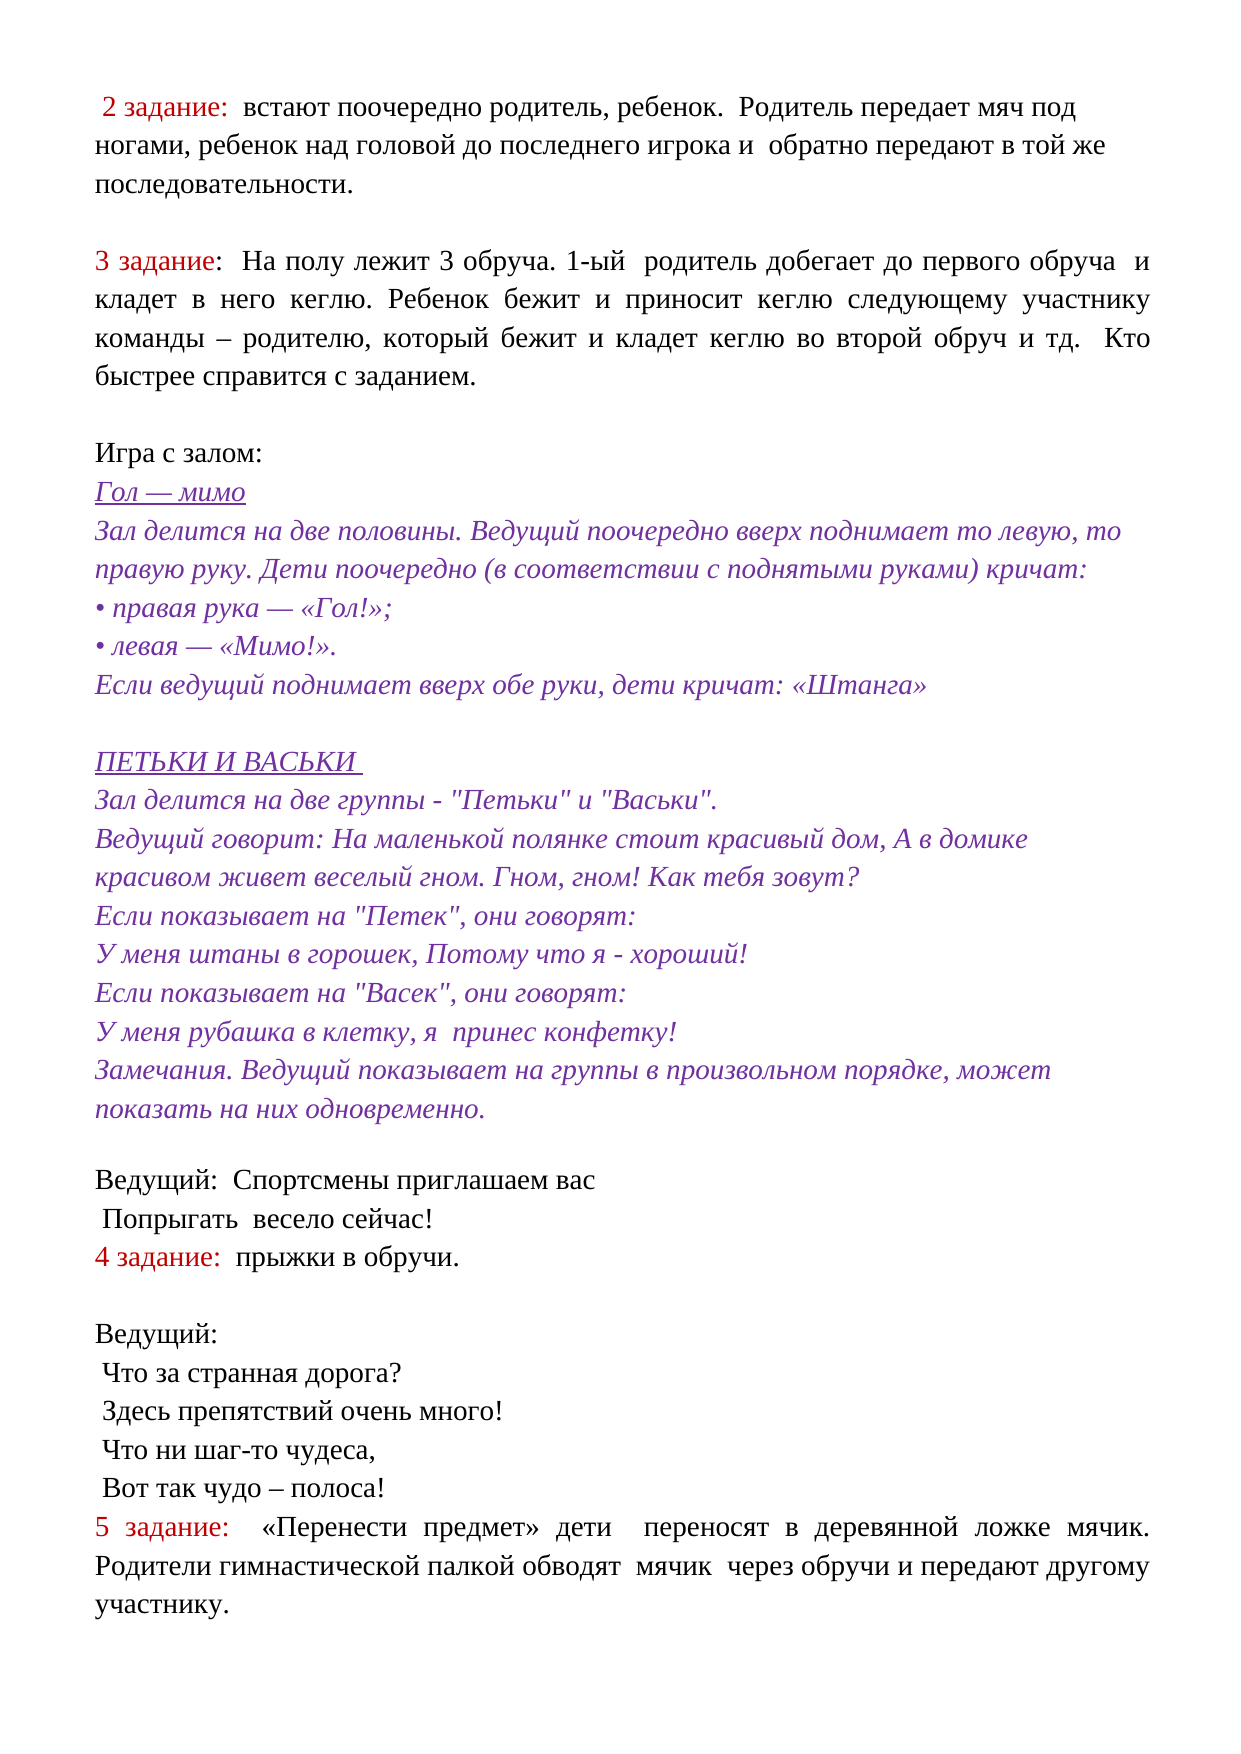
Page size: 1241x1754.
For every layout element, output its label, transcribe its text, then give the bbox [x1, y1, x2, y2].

text Ведущий: [94, 1316, 1152, 1350]
text У меня штаны в горошек, Потому что я - хороший! [94, 937, 1152, 970]
text Замечания. Ведущий показывает на группы в произвольном порядке, может показать на них одновременно. [94, 1052, 1152, 1124]
text Зал делится на две группы - "Петьки" и "Васьки". [94, 782, 1152, 816]
text 2 задание: встают поочередно родитель, ребенок. Родитель передает мяч под ногами, ребенок над головой до последнего игрока и обратно передают в той же последовательности. [94, 89, 1152, 199]
text Что ни шаг-то чудеса, [94, 1432, 1152, 1466]
text Если показывает на "Петек", они говорят: [94, 898, 1152, 932]
text 5 задание: «Перенести предмет» дети переносят в деревянной ложке мячик. Родители гимнастической палкой обводят мячик через обручи и передают другому участнику. [94, 1509, 1152, 1620]
text Здесь препятствий очень много! [94, 1393, 1152, 1427]
text Гол — мимо [94, 474, 1152, 508]
text ПЕТЬКИ И ВАСЬКИ [94, 744, 1152, 777]
text Попрыгать весело сейчас! [94, 1201, 1152, 1234]
text 4 задание: прыжки в обручи. [94, 1239, 1152, 1273]
text • левая — «Мимо!». [94, 628, 1152, 662]
text Если показывает на "Васек", они говорят: [94, 975, 1152, 1009]
text Игра с залом: [94, 436, 1152, 469]
text Если ведущий поднимает вверх обе руки, дети кричат: «Штанга» [94, 667, 1152, 700]
text Что за странная дорога? [94, 1355, 1152, 1388]
text Ведущий говорит: На маленькой полянке стоит красивый дом, А в домике красивом живет веселый гном. Гном, гном! Как тебя зовут? [94, 821, 1152, 893]
text • правая рука — «Гол!»; [94, 590, 1152, 623]
text Вот так чудо – полоса! [94, 1471, 1152, 1504]
text 3 задание: На полу лежит 3 обруча. 1-ый родитель добегает до первого обруча и кладет в него кеглю. Ребенок бежит и приносит кеглю следующему участнику команды – родителю, который бежит и кладет кеглю во второй обруч и тд. Кто быстрее справится с заданием. [94, 243, 1152, 392]
text Зал делится на две половины. Ведущий поочередно вверх поднимает то левую, то правую руку. Дети поочередно (в соответствии с поднятыми руками) кричат: [94, 513, 1152, 585]
text У меня рубашка в клетку, я принес конфетку! [94, 1014, 1152, 1047]
text Ведущий: Спортсмены приглашаем вас [94, 1162, 1152, 1196]
